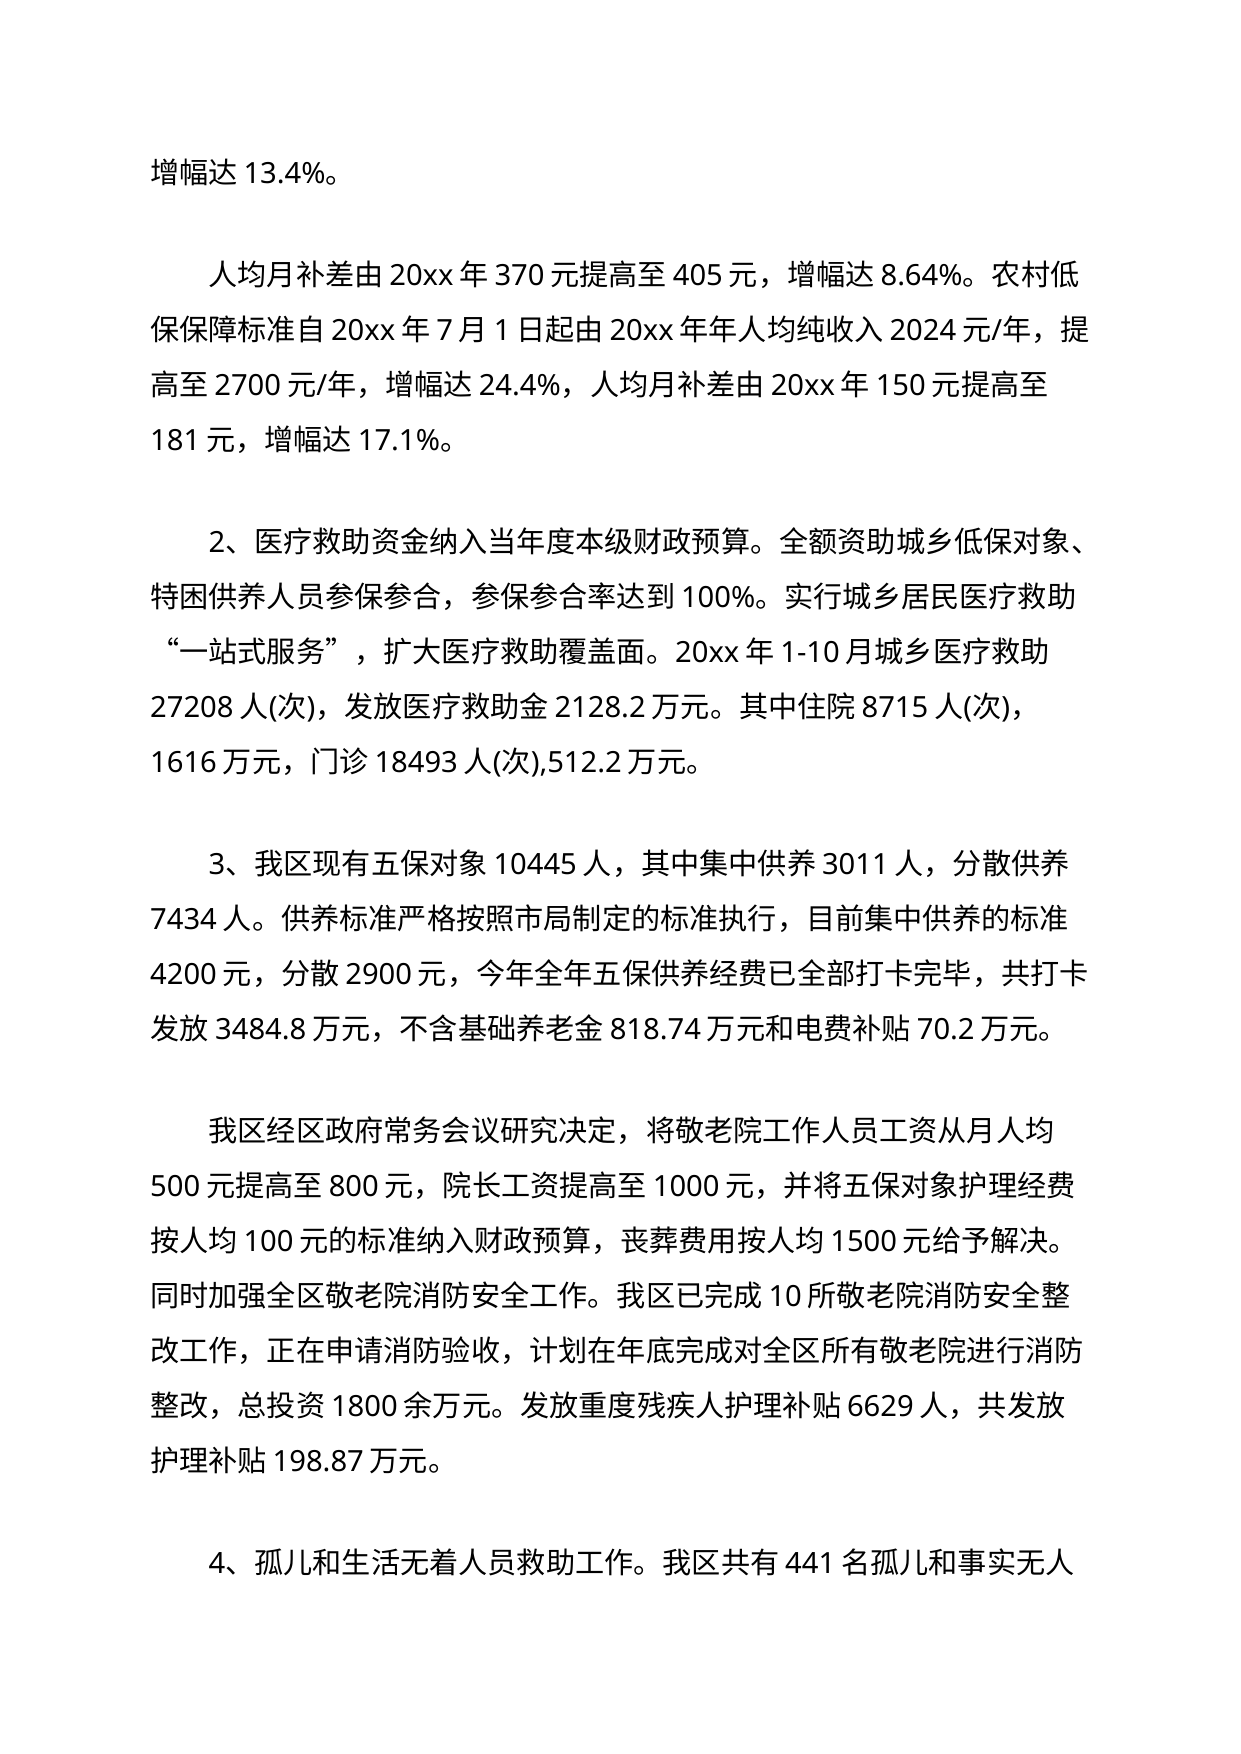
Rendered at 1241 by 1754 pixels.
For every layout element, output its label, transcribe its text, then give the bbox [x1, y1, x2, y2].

text 人均月补差由20xx年370元提高至405元，增幅达8.64%。农村低保保障标准自20xx年7月1日起由20xx年年人均纯收入2024元/年，提高至2700元/年，增幅达24.4%，人均月补差由20xx年150元提高至181元，增幅达17.1%。 [150, 252, 1090, 459]
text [150, 1540, 1090, 1582]
text 2、医疗救助资金纳入当年度本级财政预算。全额资助城乡低保对象、特困供养人员参保参合，参保参合率达到100%。实行城乡居民医疗救助“一站式服务”，扩大医疗救助覆盖面。20xx年1-10月城乡医疗救助27208人(次)，发放医疗救助金2128.2万元。其中住院8715人(次)，1616万元，门诊18493人(次),512.2万元。 [150, 519, 1090, 781]
text 3、我区现有五保对象10445人，其中集中供养3011人，分散供养7434人。供养标准严格按照市局制定的标准执行，目前集中供养的标准4200元，分散2900元，今年全年五保供养经费已全部打卡完毕，共打卡发放 3484.8万元，不含基础养老金818.74万元和电费补贴70.2万元。 [150, 841, 1090, 1048]
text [150, 150, 1090, 192]
text 我区经区政府常务会议研究决定，将敬老院工作人员工资从月人均500元提高至800元，院长工资提高至1000元，并将五保对象护理经费按人均100元的标准纳入财政预算，丧葬费用按人均1500元给予解决。同时加强全区敬老院消防安全工作。我区已完成10所敬老院消防安全整改工作，正在申请消防验收，计划在年底完成对全区所有敬老院进行消防整改，总投资1800余万元。发放重度残疾人护理补贴6629人，共发放护理补贴198.87万元。 [150, 1108, 1090, 1480]
